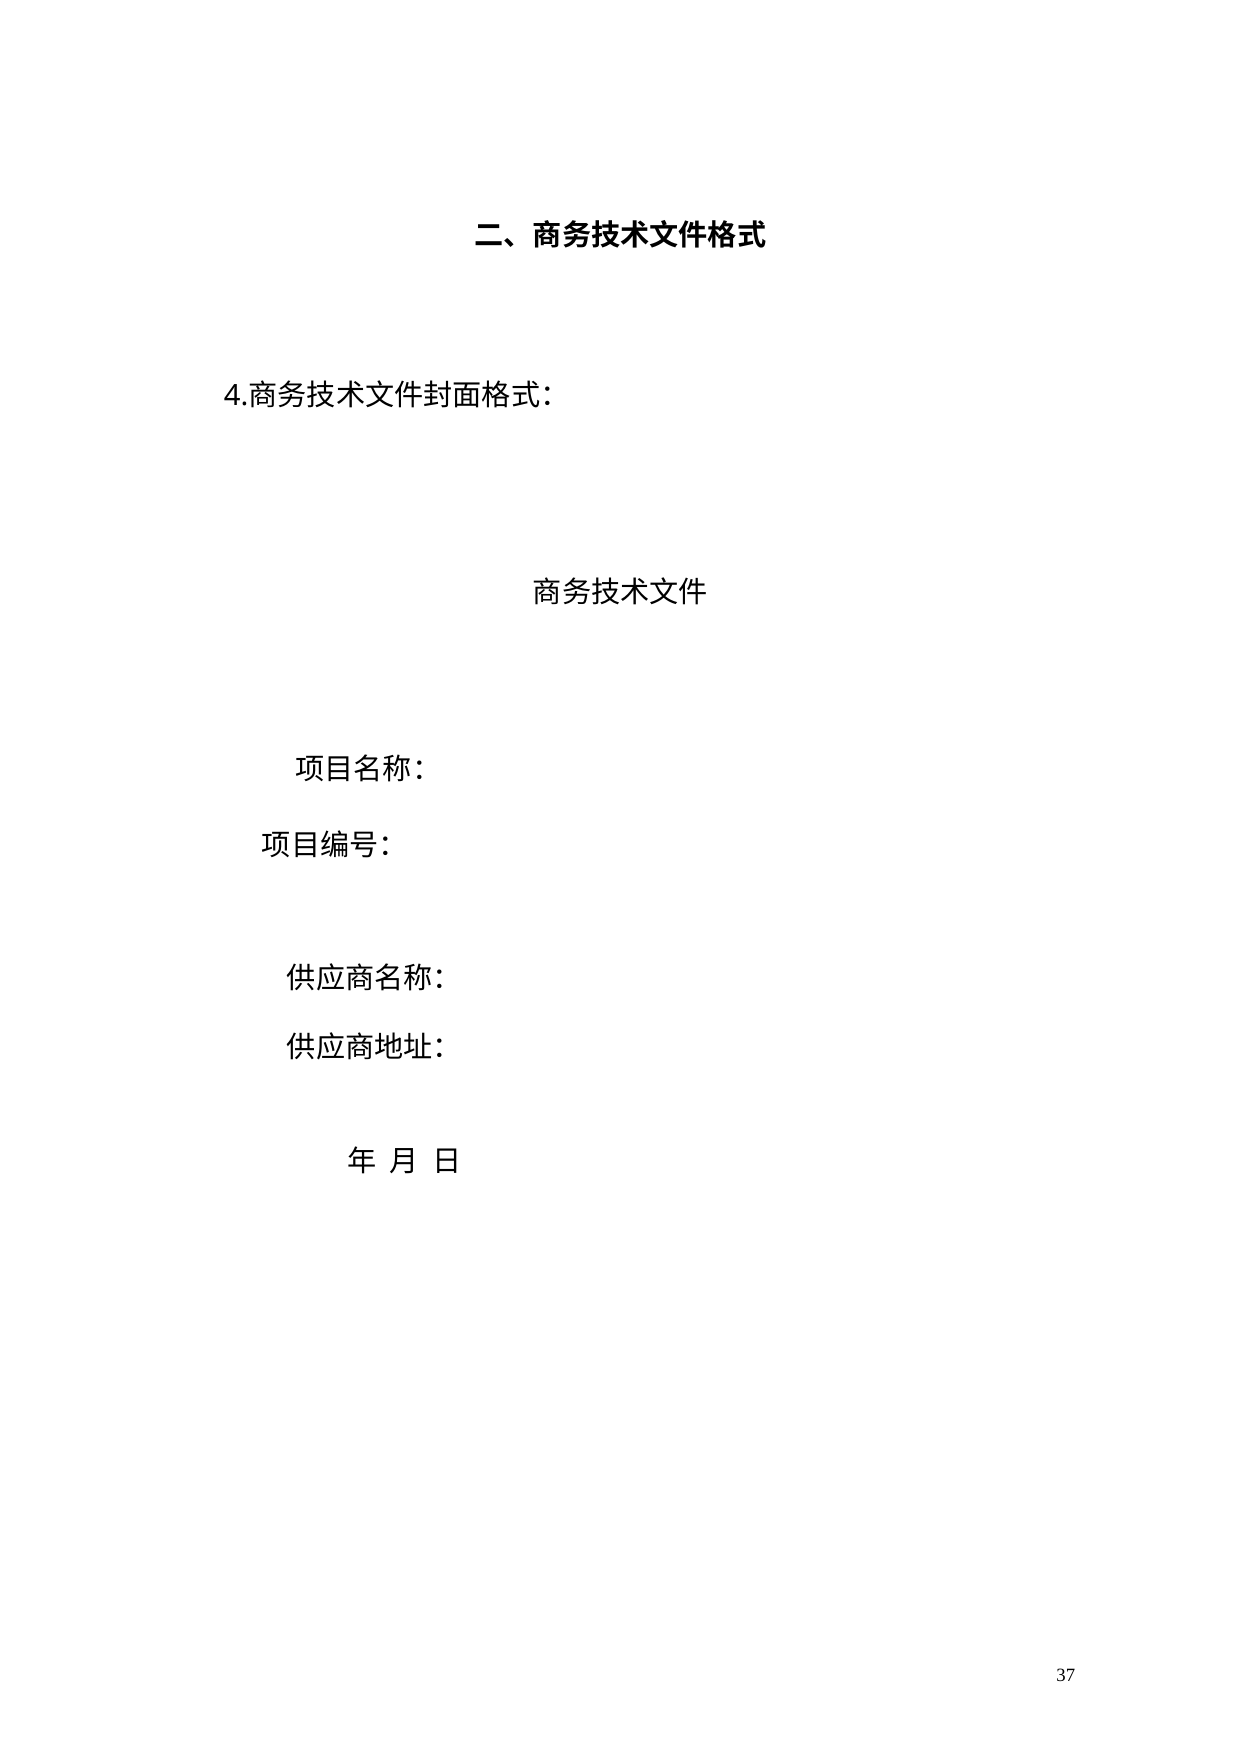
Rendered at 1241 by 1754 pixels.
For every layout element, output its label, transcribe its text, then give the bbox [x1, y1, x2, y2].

text 项目编号： [165, 821, 1075, 863]
text 供应商名称： [165, 954, 1075, 997]
text 供应商地址： [165, 1023, 1075, 1065]
text 二、商务技术文件格式 [165, 212, 1075, 254]
text 项目名称： [165, 745, 1075, 787]
text 年 月 日 [165, 1137, 1075, 1180]
text 商务技术文件 [165, 568, 1075, 610]
text 4.商务技术文件封面格式： [165, 371, 1075, 413]
